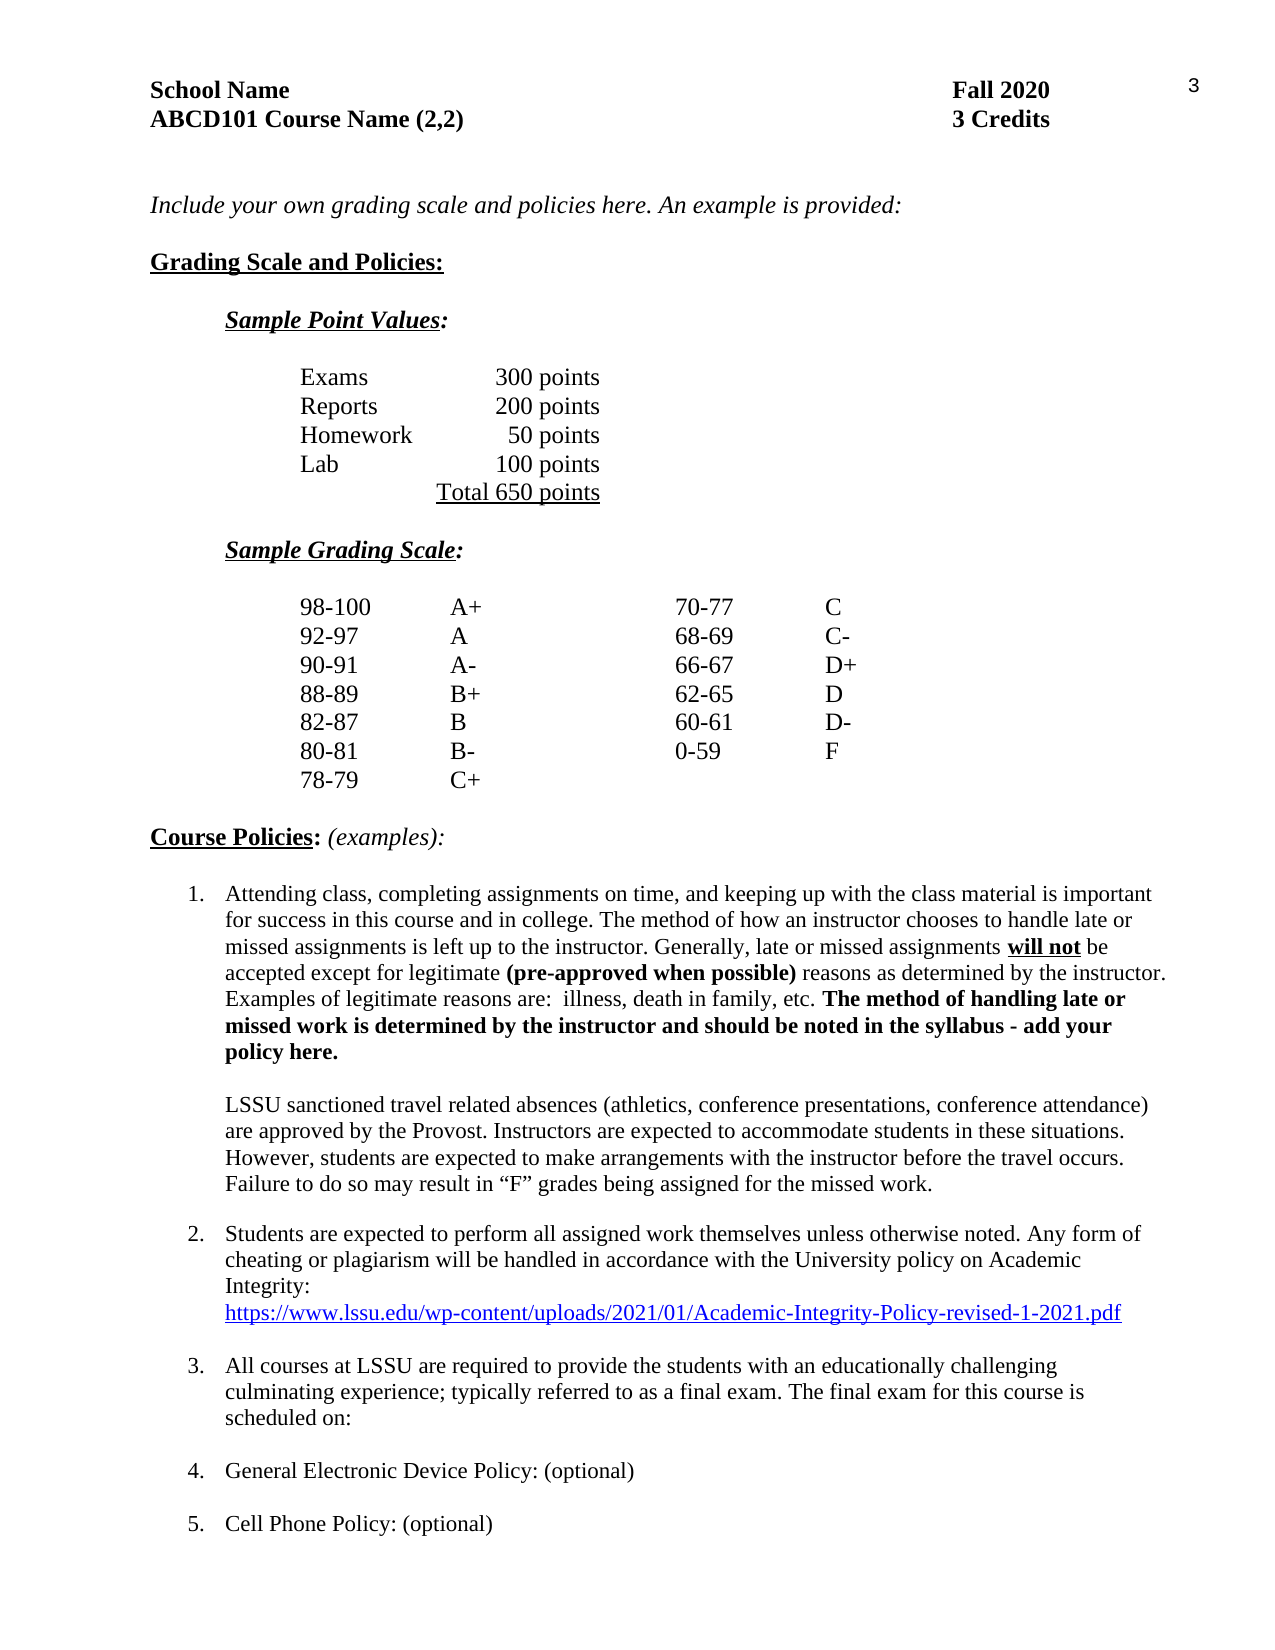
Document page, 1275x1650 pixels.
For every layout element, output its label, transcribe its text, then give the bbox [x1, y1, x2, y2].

list General Electronic Device Policy: (optional) [187, 1457, 1169, 1483]
list Cell Phone Policy: (optional) [187, 1510, 1169, 1536]
list Attending class, completing assignments on time, and keeping up with the class material is important for success in this course and in college. The method of how an instructor chooses to handle late or missed assignments is left up to the instructor. Generally, late or missed assignments will not be accepted except for legitimate (pre-approved when possible) reasons as determined by the instructor. Examples of legitimate reasons are: illness, death in family, etc. The method of handling late or missed work is determined by the instructor and should be noted in the syllabus - add your policy here. [187, 880, 1169, 1064]
text LSSU sanctioned travel related absences (athletics, conference presentations, conference attendance) are approved by the Provost. Instructors are expected to accommodate students in these situations. However, students are expected to make arrangements with the instructor before the travel occurs. Failure to do so may result in “F” grades being assigned for the missed work. [225, 1091, 1169, 1196]
text Sample Grading Scale: [225, 535, 1200, 564]
text 78-79 C+ [225, 765, 1200, 794]
text Grading Scale and Policies: [150, 247, 1169, 276]
list https://www.lssu.edu/wp-content/uploads/2021/01/Academic-Integrity-Policy-revised-1-2021.pdf [225, 1299, 1168, 1325]
text Homework 50 points [300, 420, 1169, 449]
text 92-97 A 68-69 C- [150, 621, 1200, 650]
list Students are expected to perform all assigned work themselves unless otherwise noted. Any form of cheating or plagiarism will be handled in accordance with the University policy on Academic Integrity: [187, 1220, 1168, 1299]
text Reports 200 points [300, 391, 1169, 420]
text Sample Point Values: [225, 305, 1169, 334]
text Total 650 points [300, 477, 1169, 506]
text Include your own grading scale and policies here. An example is provided: [150, 190, 1169, 219]
text Course Policies: (examples): [150, 822, 1169, 851]
list All courses at LSSU are required to provide the students with an educationally challenging culminating experience; typically referred to as a final exam. The final exam for this course is scheduled on: [187, 1352, 1169, 1431]
text 82-87 B 60-61 D- [225, 707, 1200, 736]
text 88-89 B+ 62-65 D [225, 679, 1200, 707]
text 90-91 A- 66-67 D+ [225, 650, 1200, 679]
text 98-100 A+ 70-77 C [150, 592, 1200, 621]
text Lab 100 points [300, 449, 1169, 477]
text 80-81 B- 0-59 F [225, 736, 1200, 765]
text Exams 300 points [300, 362, 1169, 391]
